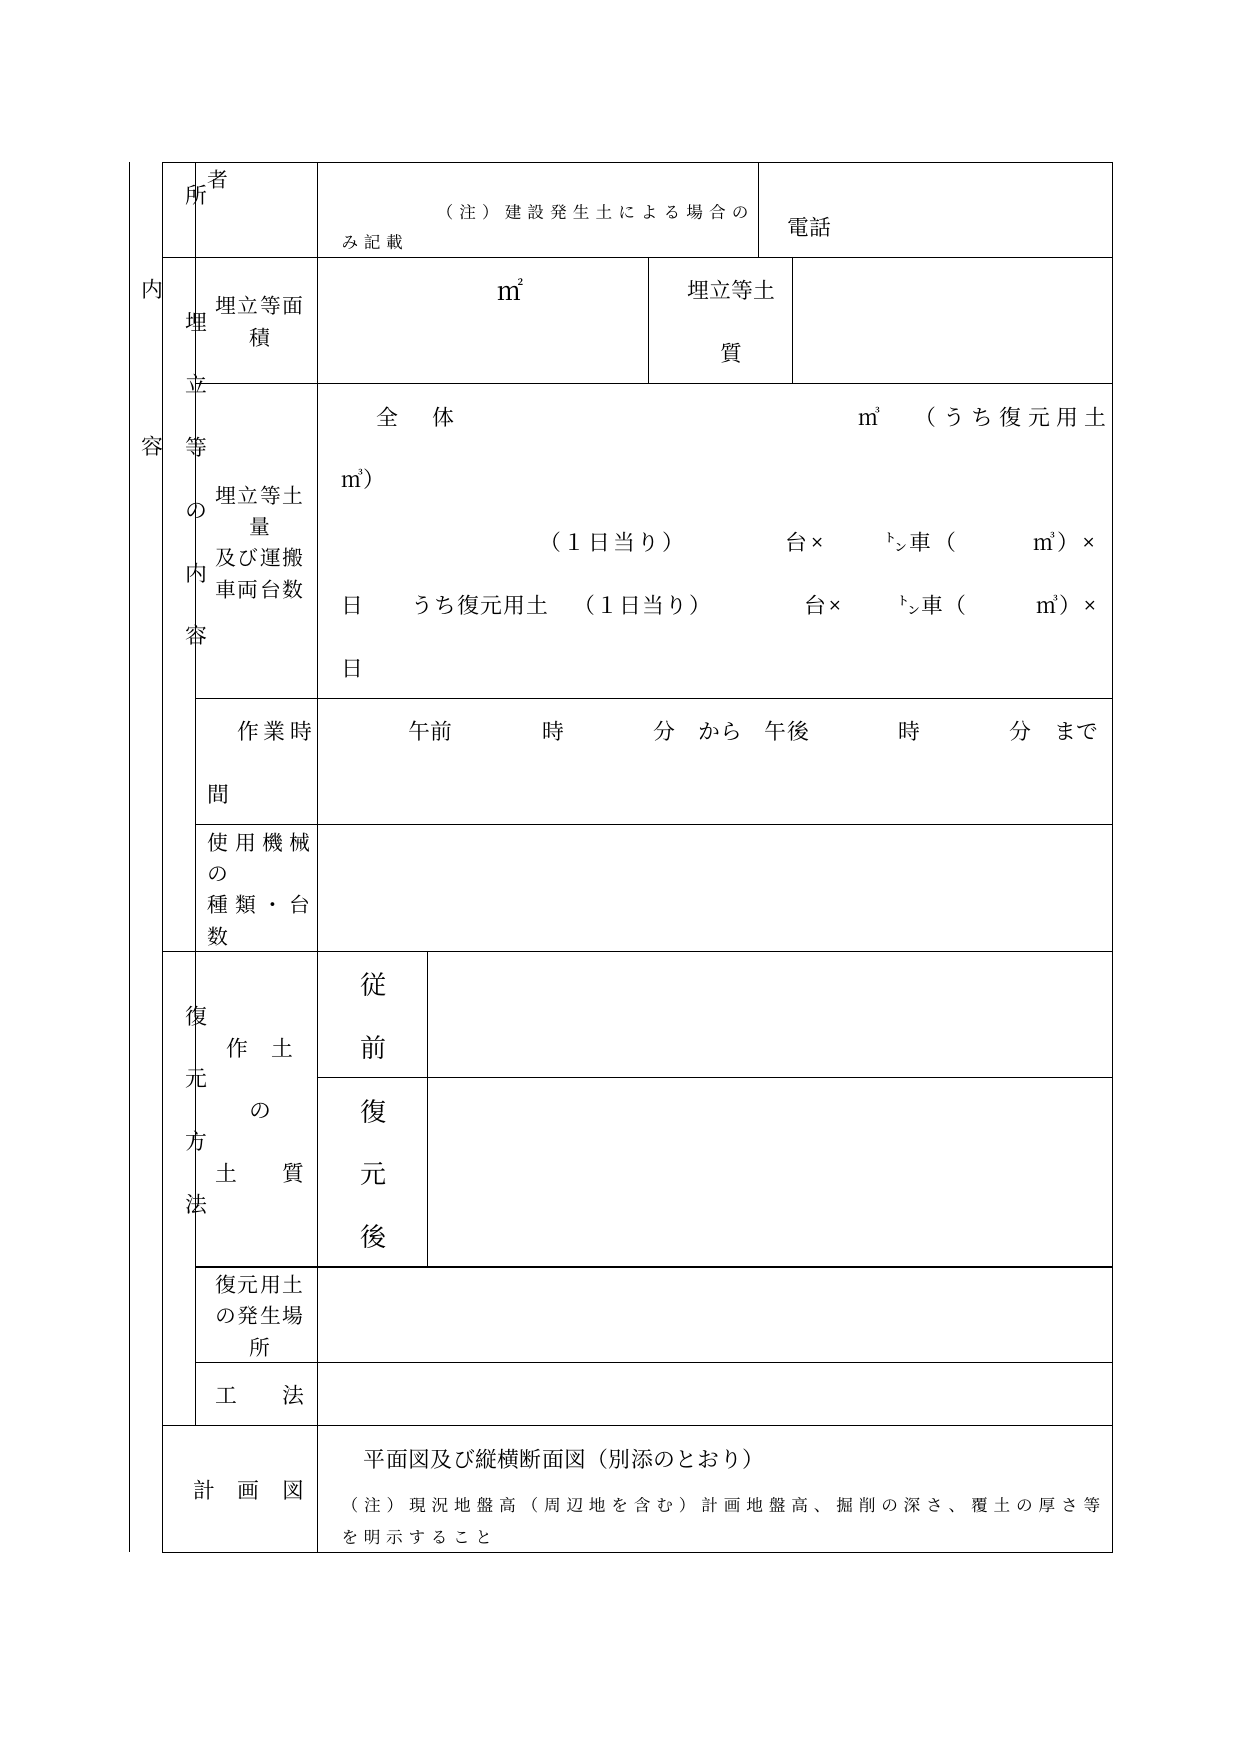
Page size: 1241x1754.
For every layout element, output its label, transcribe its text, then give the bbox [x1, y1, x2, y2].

table_cell [318, 825, 1112, 951]
table_cell 工事請負者 [196, 163, 317, 257]
table_cell [428, 952, 1112, 1077]
table_cell 使用機械の 種類・台数 [196, 825, 317, 951]
table_cell 計 画 図 [163, 1426, 317, 1552]
table_cell [318, 1363, 1112, 1425]
table_cell 埋立等の内容 [163, 258, 195, 951]
table_cell 平面図及び縦横断面図（別添のとおり） （注）現況地盤高（周辺地を含む）計画地盤高、掘削の深さ、覆土の厚さ等を明示すること [318, 1426, 1112, 1552]
table_cell 午前 時 分 から 午後 時 分 まで [318, 699, 1112, 824]
table_cell 全 体 ㎥ （うち復元用土 ㎥） （１日当り） 台× ㌧車（ ㎥）× 日 うち復元用土 （１日当り） 台× ㌧車（ ㎥）× 日 [318, 384, 1112, 698]
table_cell [428, 1078, 1112, 1266]
table_cell 復元方法 [163, 952, 195, 1425]
table_cell [318, 1268, 1112, 1362]
table_cell 埋立等面積 [196, 258, 317, 383]
table_cell 埋立等土質 [649, 258, 792, 383]
table_cell 従 前 [318, 952, 427, 1077]
table_cell 作業時間 [196, 699, 317, 824]
table_cell ㎡ [318, 258, 648, 383]
table_cell (氏名） 電話 [759, 163, 1112, 257]
table_cell 復元用土の発生場所 [196, 1268, 317, 1362]
table_cell 工 法 [196, 1363, 317, 1425]
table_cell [318, 163, 758, 257]
table_cell 作 土 の 土 質 [196, 952, 317, 1266]
table_cell 埋立等土量 及び運搬 車両台数 [196, 384, 317, 698]
table_cell 復元後 [318, 1078, 427, 1266]
table_cell [793, 258, 1112, 383]
